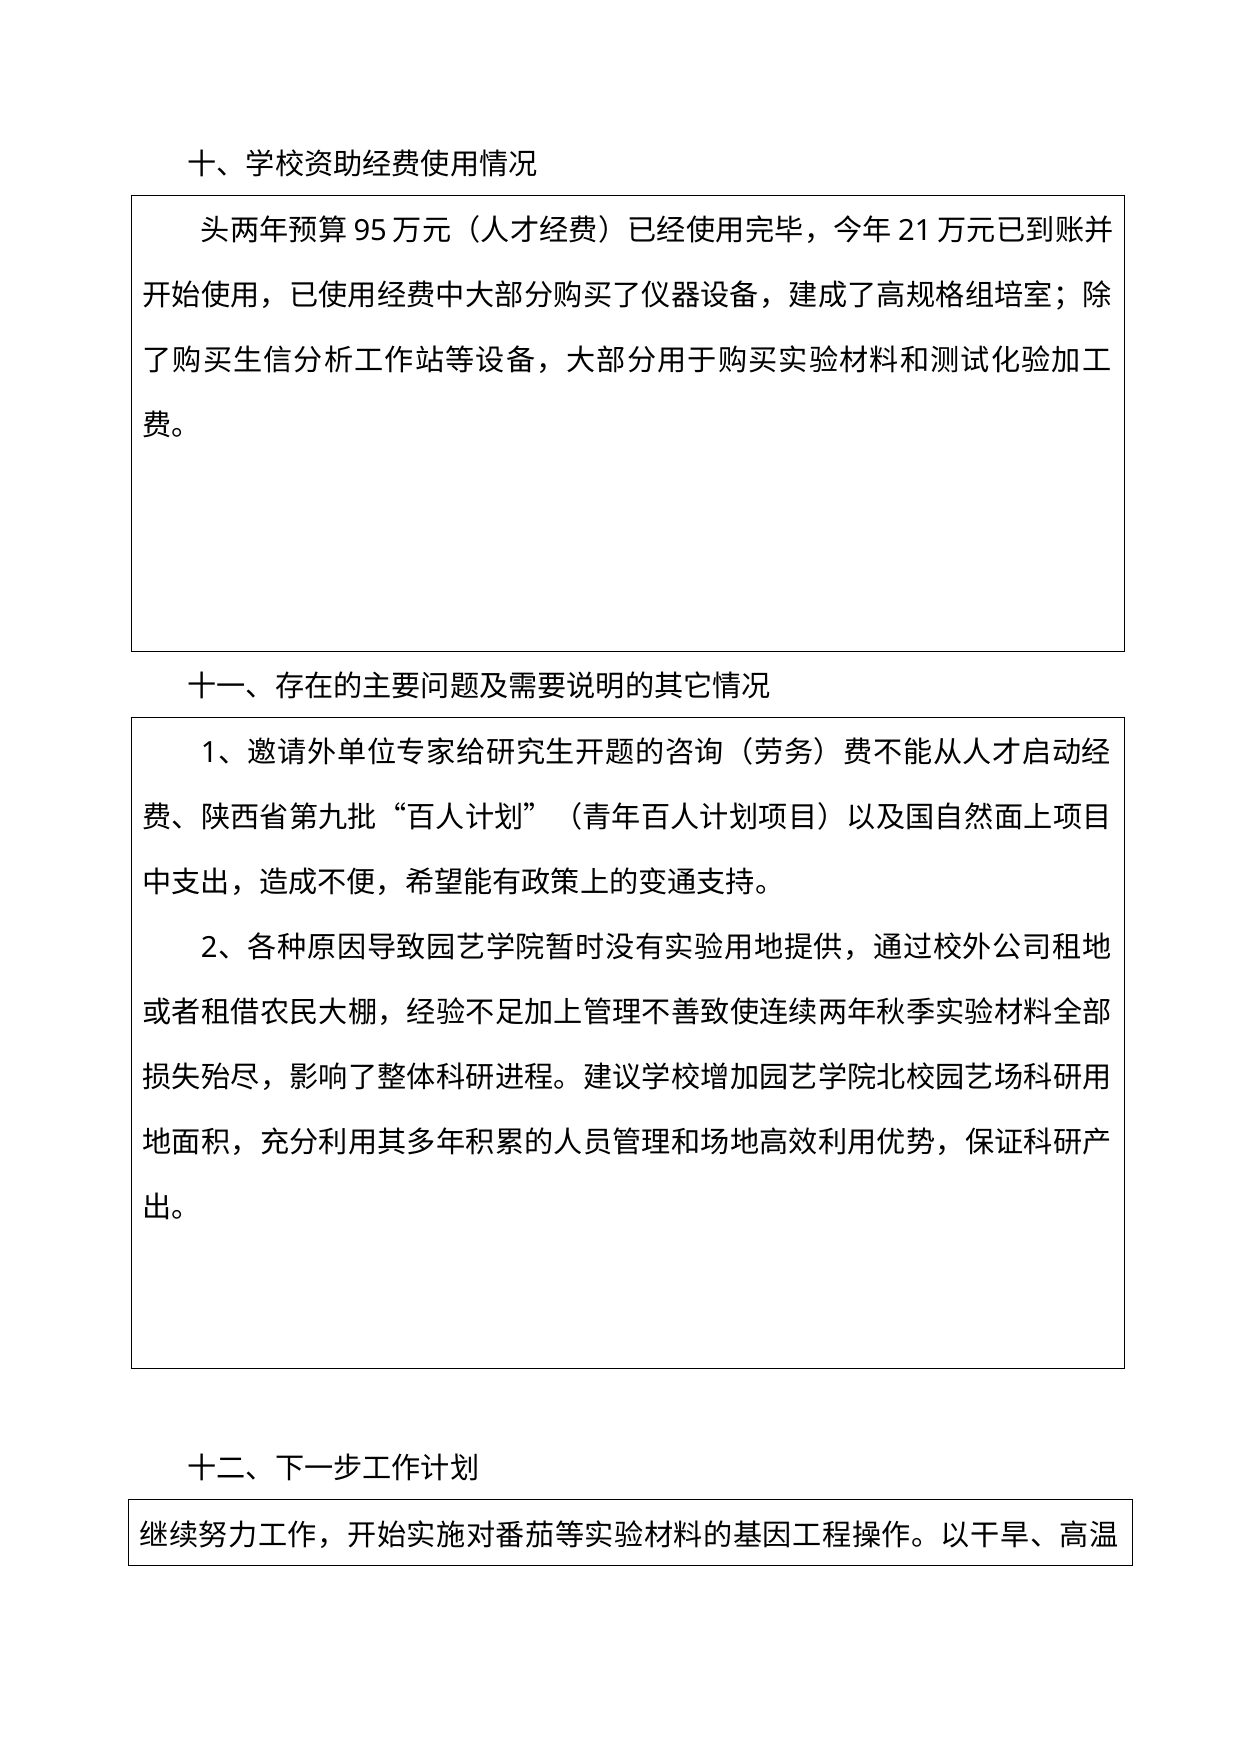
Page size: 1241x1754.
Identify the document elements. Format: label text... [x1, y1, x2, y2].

text 十、学校资助经费使用情况 [187, 129, 1053, 194]
text 十二、下一步工作计划 [187, 1434, 1053, 1499]
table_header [129, 1500, 1132, 1565]
table_header 1、邀请外单位专家给研究生开题的咨询（劳务）费不能从人才启动经费、陕西省第九批“百人计划”（青年百人计划项目）以及国自然面上项目中支出，造成不便，希望能有政策上的变通支持。 2、各种原因导致园艺学院暂时没有实验用地提供，通过校外公司租地或者租借农民大棚，经验不足加上管理不善致使连续两年秋季实验材料全部损失殆尽，影响了整体科研进程。建议学校增加园艺学院北校园艺场科研用地面积，充分利用其多年积累的人员管理和场地高效利用优势，保证科研产出。 [132, 718, 1124, 1368]
table_header 头两年预算95万元（人才经费）已经使用完毕，今年21万元已到账并开始使用，已使用经费中大部分购买了仪器设备，建成了高规格组培室；除了购买生信分析工作站等设备，大部分用于购买实验材料和测试化验加工费。 [132, 196, 1124, 651]
text 十一、存在的主要问题及需要说明的其它情况 [187, 652, 1053, 717]
